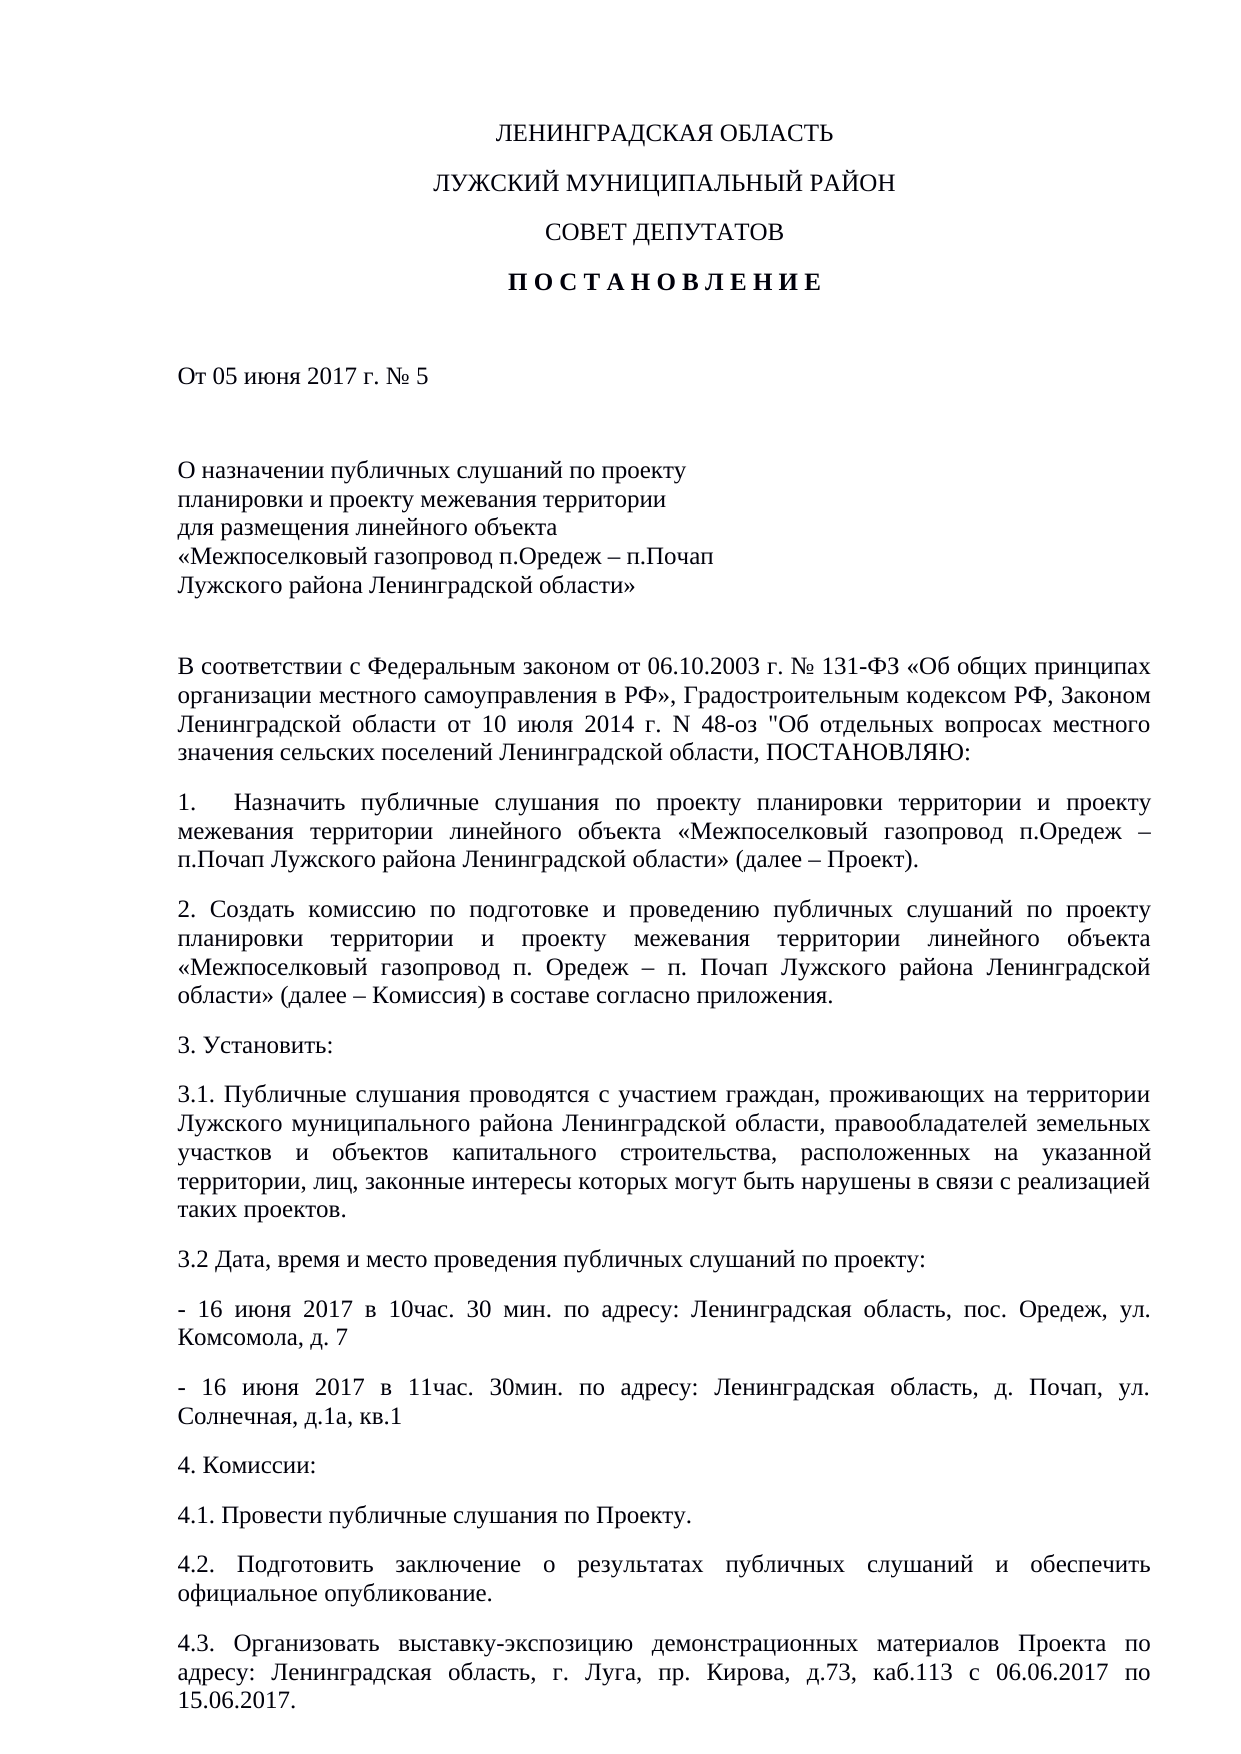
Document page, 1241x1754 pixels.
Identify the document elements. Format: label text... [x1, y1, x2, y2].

text 4.1. Провести публичные слушания по Проекту. [177, 1500, 1152, 1529]
text Лужского района Ленинградской области» [177, 570, 1152, 599]
text - 16 июня 2017 в 10час. 30 мин. по адресу: Ленинградская область, пос. Оредеж, ул. Комсомола, д. 7 [177, 1294, 1152, 1351]
text 3. Установить: [177, 1030, 1152, 1059]
text 3.2 Дата, время и место проведения публичных слушаний по проекту: [177, 1244, 1152, 1273]
text 4.2. Подготовить заключение о результатах публичных слушаний и обеспечить официальное опубликование. [177, 1549, 1152, 1607]
text для размещения линейного объекта [177, 512, 1152, 541]
text «Межпоселковый газопровод п.Оредеж – п.Почап [177, 541, 1152, 570]
text От 05 июня 2017 г. № 5 [177, 361, 1152, 390]
text О назначении публичных слушаний по проекту [177, 455, 1152, 484]
text 3.1. Публичные слушания проводятся с участием граждан, проживающих на территории Лужского муниципального района Ленинградской области, правообладателей земельных участков и объектов капитального строительства, расположенных на указанной территории, лиц, законные интересы которых могут быть нарушены в связи с реализацией таких проектов. [177, 1079, 1152, 1223]
text 4. Комиссии: [177, 1450, 1152, 1479]
text планировки и проекту межевания территории [177, 484, 1152, 512]
text 2. Создать комиссию по подготовке и проведению публичных слушаний по проекту планировки территории и проекту межевания территории линейного объекта «Межпоселковый газопровод п. Оредеж – п. Почап Лужского района Ленинградской области» (далее – Комиссия) в составе согласно приложения. [177, 894, 1152, 1009]
text 4.3. Организовать выставку-экспозицию демонстрационных материалов Проекта по адресу: Ленинградская область, г. Луга, пр. Кирова, д.73, каб.113 с 06.06.2017 по 15.06.2017. [177, 1628, 1152, 1714]
text 1. Назначить публичные слушания по проекту планировки территории и проекту межевания территории линейного объекта «Межпоселковый газопровод п.Оредеж – п.Почап Лужского района Ленинградской области» (далее – Проект). [177, 787, 1152, 873]
text - 16 июня 2017 в 11час. 30мин. по адресу: Ленинградская область, д. Почап, ул. Солнечная, д.1а, кв.1 [177, 1372, 1152, 1429]
text ЛЕНИНГРАДСКАЯ ОБЛАСТЬ [177, 118, 1152, 147]
text П О С Т А Н О В Л Е Н И Е [177, 267, 1152, 296]
text В соответствии с Федеральным законом от 06.10.2003 г. № 131-ФЗ «Об общих принципах организации местного самоуправления в РФ», Градостроительным кодексом РФ, Законом Ленинградской области от 10 июля 2014 г. N 48-оз "Об отдельных вопросах местного значения сельских поселений Ленинградской области, ПОСТАНОВЛЯЮ: [177, 651, 1152, 766]
text ЛУЖСКИЙ МУНИЦИПАЛЬНЫЙ РАЙОН [177, 168, 1152, 196]
text СОВЕТ ДЕПУТАТОВ [177, 217, 1152, 246]
